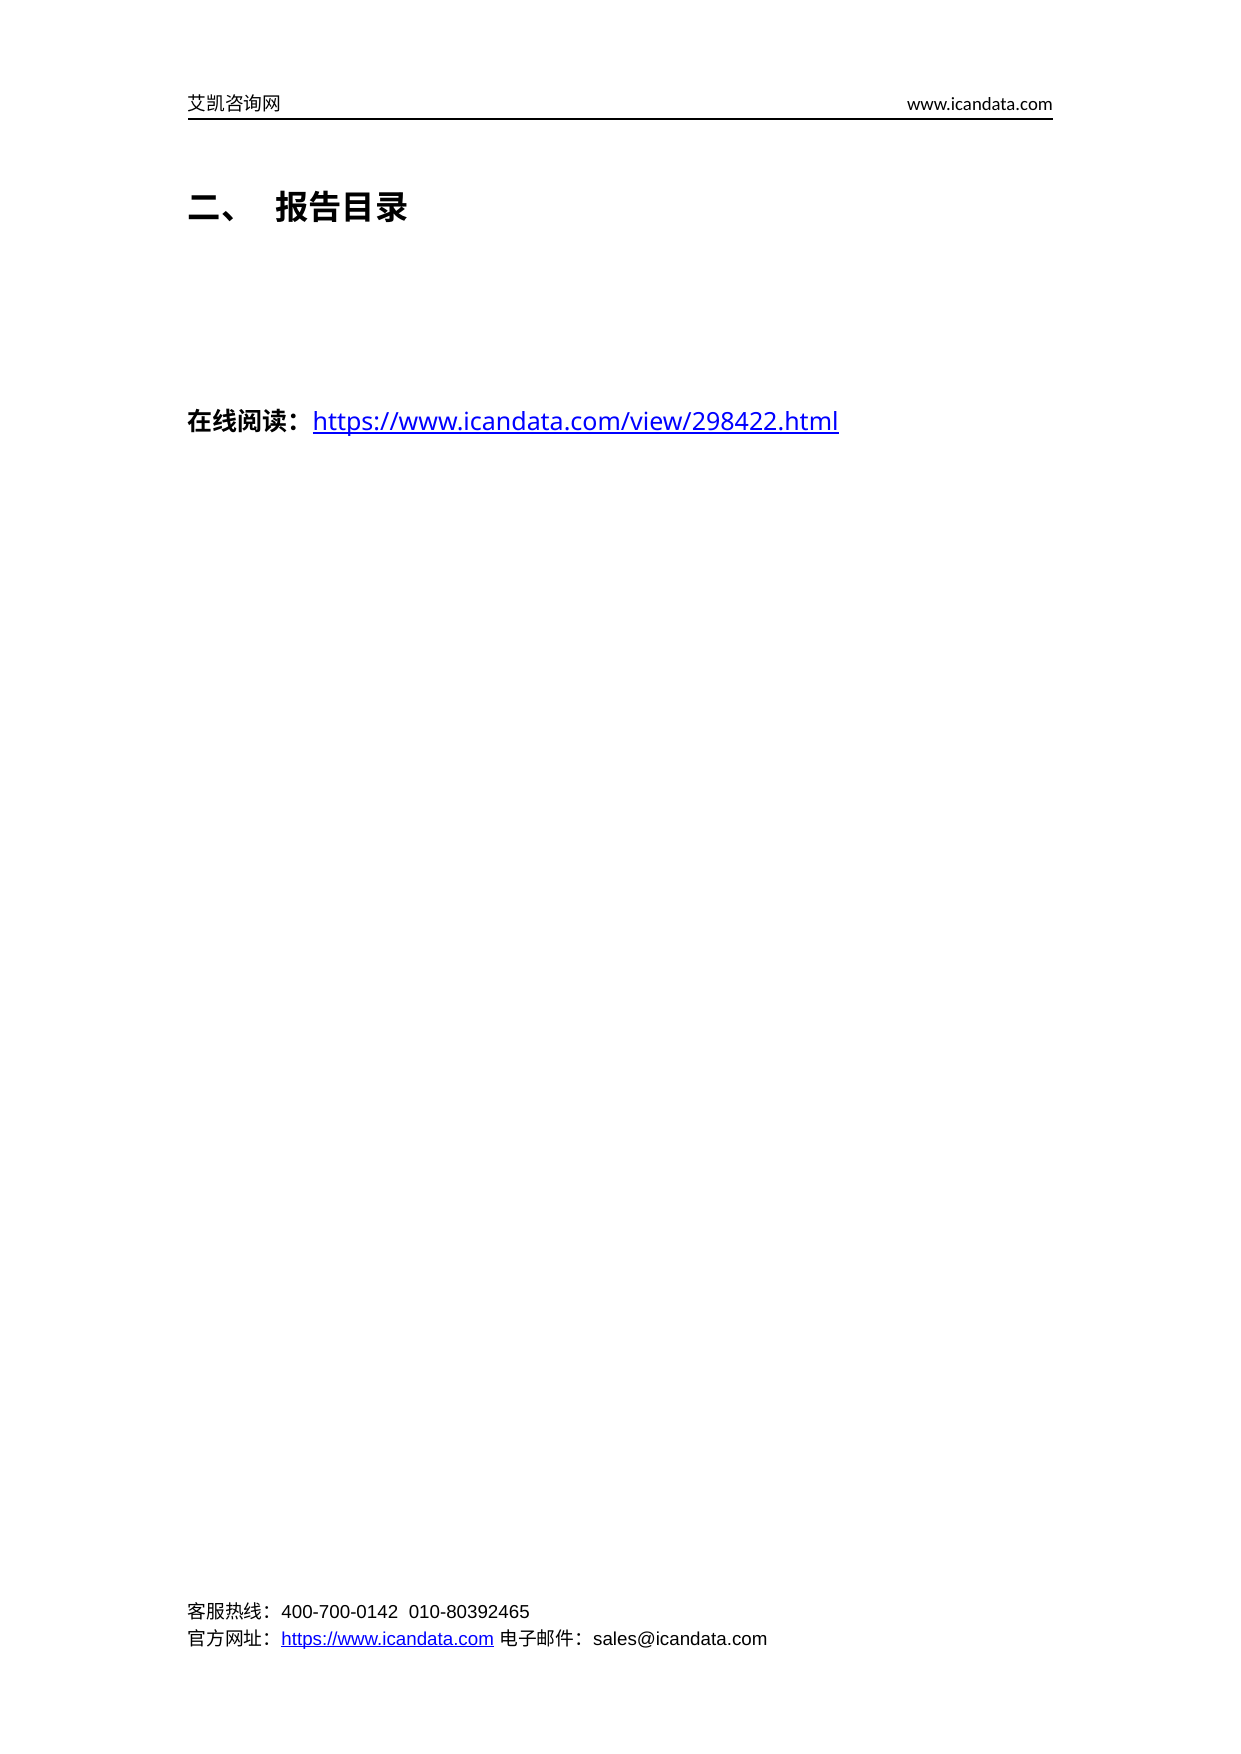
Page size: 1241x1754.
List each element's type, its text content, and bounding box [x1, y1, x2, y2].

subtitle 报告目录 [187, 172, 1053, 237]
text 在线阅读：https://www.icandata.com/view/298422.html [187, 387, 1053, 452]
